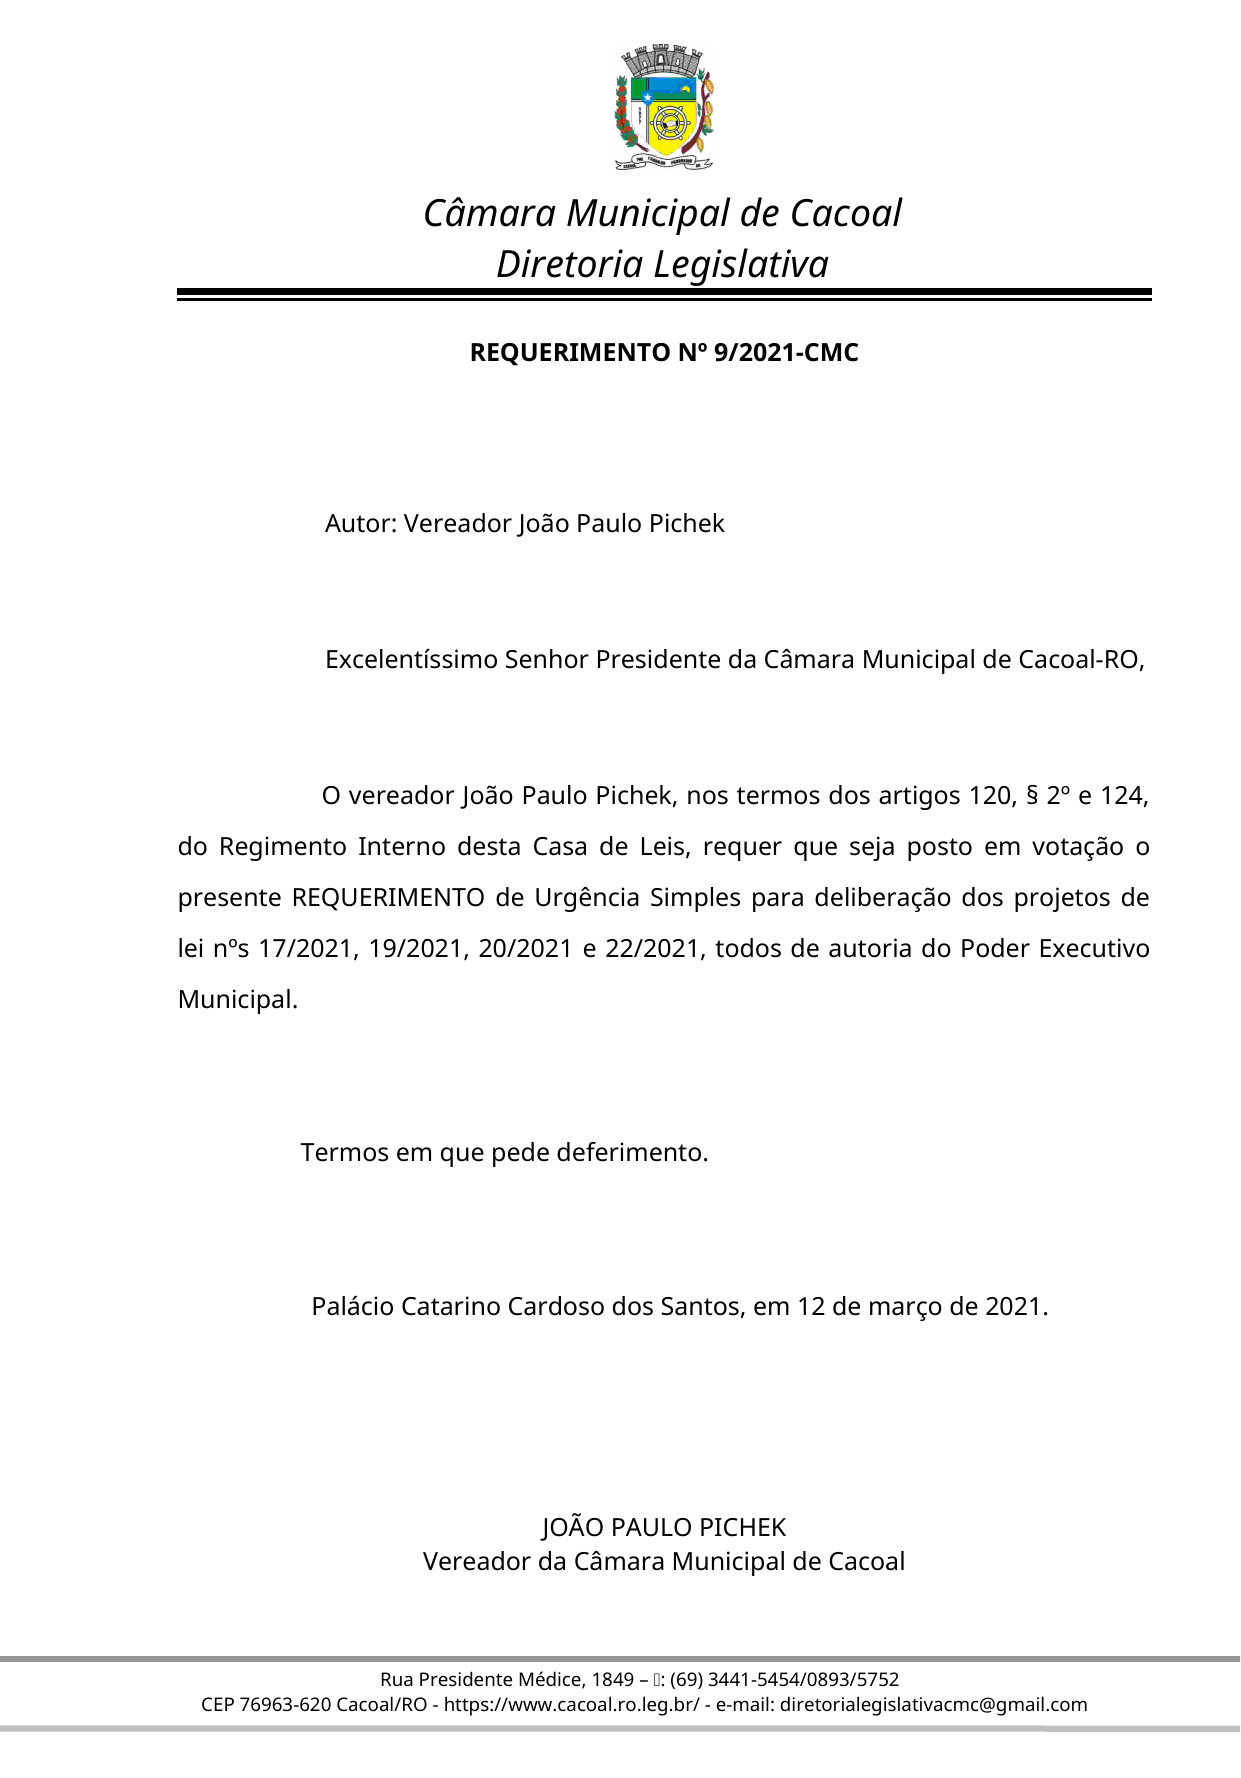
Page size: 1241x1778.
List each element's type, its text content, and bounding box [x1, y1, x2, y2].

text Termos em que pede deferimento. [177, 1135, 1152, 1169]
text REQUERIMENTO Nº 9/2021-CMC [177, 335, 1152, 369]
text O vereador João Paulo Pichek, nos termos dos artigos 120, § 2º e 124, do Regimento Interno desta Casa de Leis, requer que seja posto em votação o presente REQUERIMENTO de Urgência Simples para deliberação dos projetos de lei nºs 17/2021, 19/2021, 20/2021 e 22/2021, todos de autoria do Poder Executivo Municipal. [177, 778, 1152, 1016]
text Palácio Catarino Cardoso dos Santos, em 12 de março de 2021. [177, 1288, 1152, 1322]
picture [614, 44, 715, 170]
text Autor: Vereador João Paulo Pichek [251, 505, 1152, 539]
text JOÃO PAULO PICHEK [177, 1509, 1152, 1544]
text Excelentíssimo Senhor Presidente da Câmara Municipal de Cacoal-RO, [251, 642, 1152, 676]
text Vereador da Câmara Municipal de Cacoal [177, 1544, 1152, 1578]
